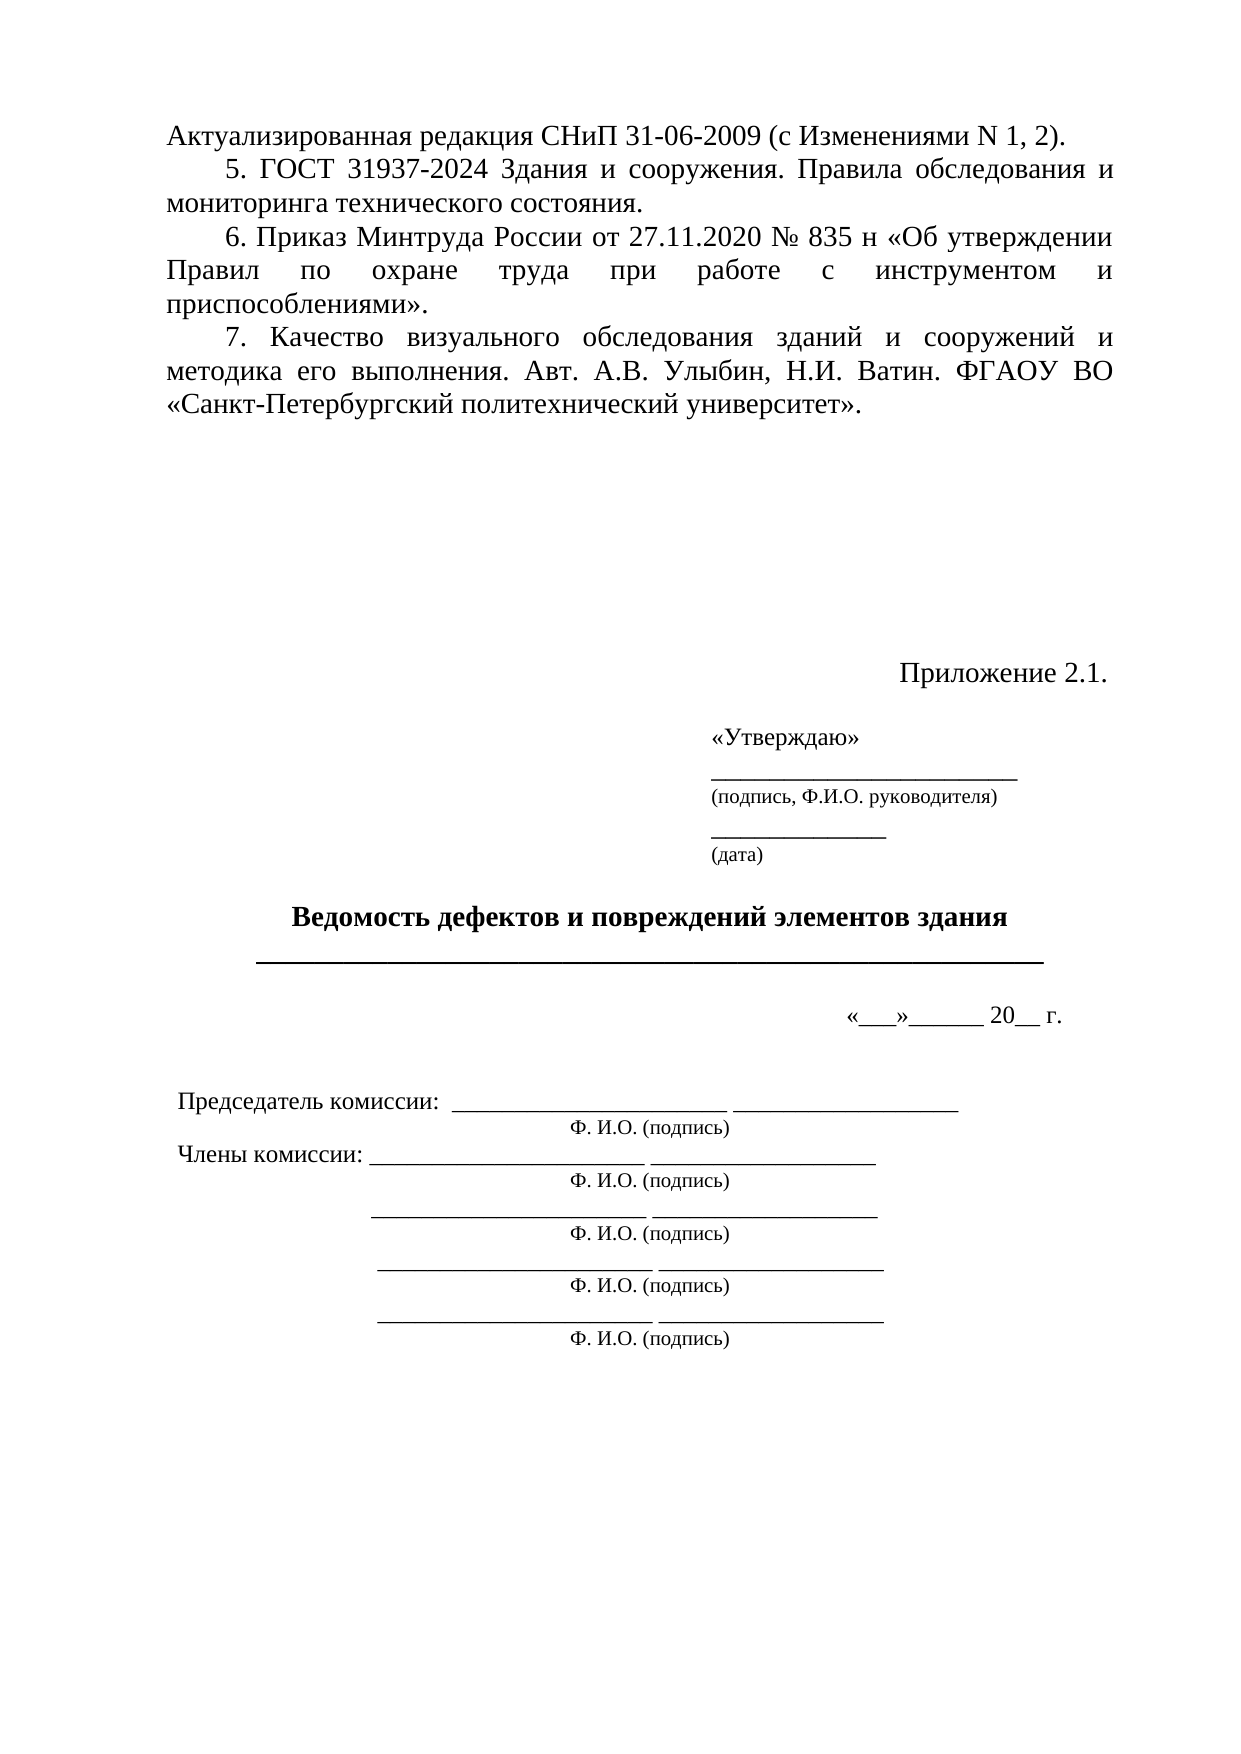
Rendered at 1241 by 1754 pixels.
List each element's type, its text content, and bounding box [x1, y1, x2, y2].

text (дата) [711, 842, 1122, 866]
text Председатель комиссии: ______________________ __________________ [177, 1086, 1122, 1115]
text «Утверждаю» [711, 722, 1122, 751]
text ____________ [711, 808, 1122, 842]
text «___»______ 20__ г. [177, 1000, 1122, 1029]
text Ф. И.О. (подпись) [177, 1168, 1122, 1192]
text (подпись, Ф.И.О. руководителя) [711, 784, 1122, 808]
text Ф. И.О. (подпись) [177, 1326, 1122, 1350]
text Ф. И.О. (подпись) [177, 1115, 1122, 1139]
text ______________________ __________________ [177, 1297, 1122, 1326]
text _____________________ [711, 751, 1122, 784]
text ______________________ __________________ [177, 1245, 1122, 1273]
text Ф. И.О. (подпись) [177, 1221, 1122, 1245]
text Ведомость дефектов и повреждений элементов здания [177, 899, 1122, 933]
text ______________________ __________________ [177, 1192, 1122, 1221]
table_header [155, 118, 1126, 420]
text ______________________________________________________ [177, 933, 1122, 966]
text Ф. И.О. (подпись) [177, 1273, 1122, 1297]
text Приложение 2.1. [177, 655, 1122, 688]
text Члены комиссии: ______________________ __________________ [177, 1139, 1122, 1168]
